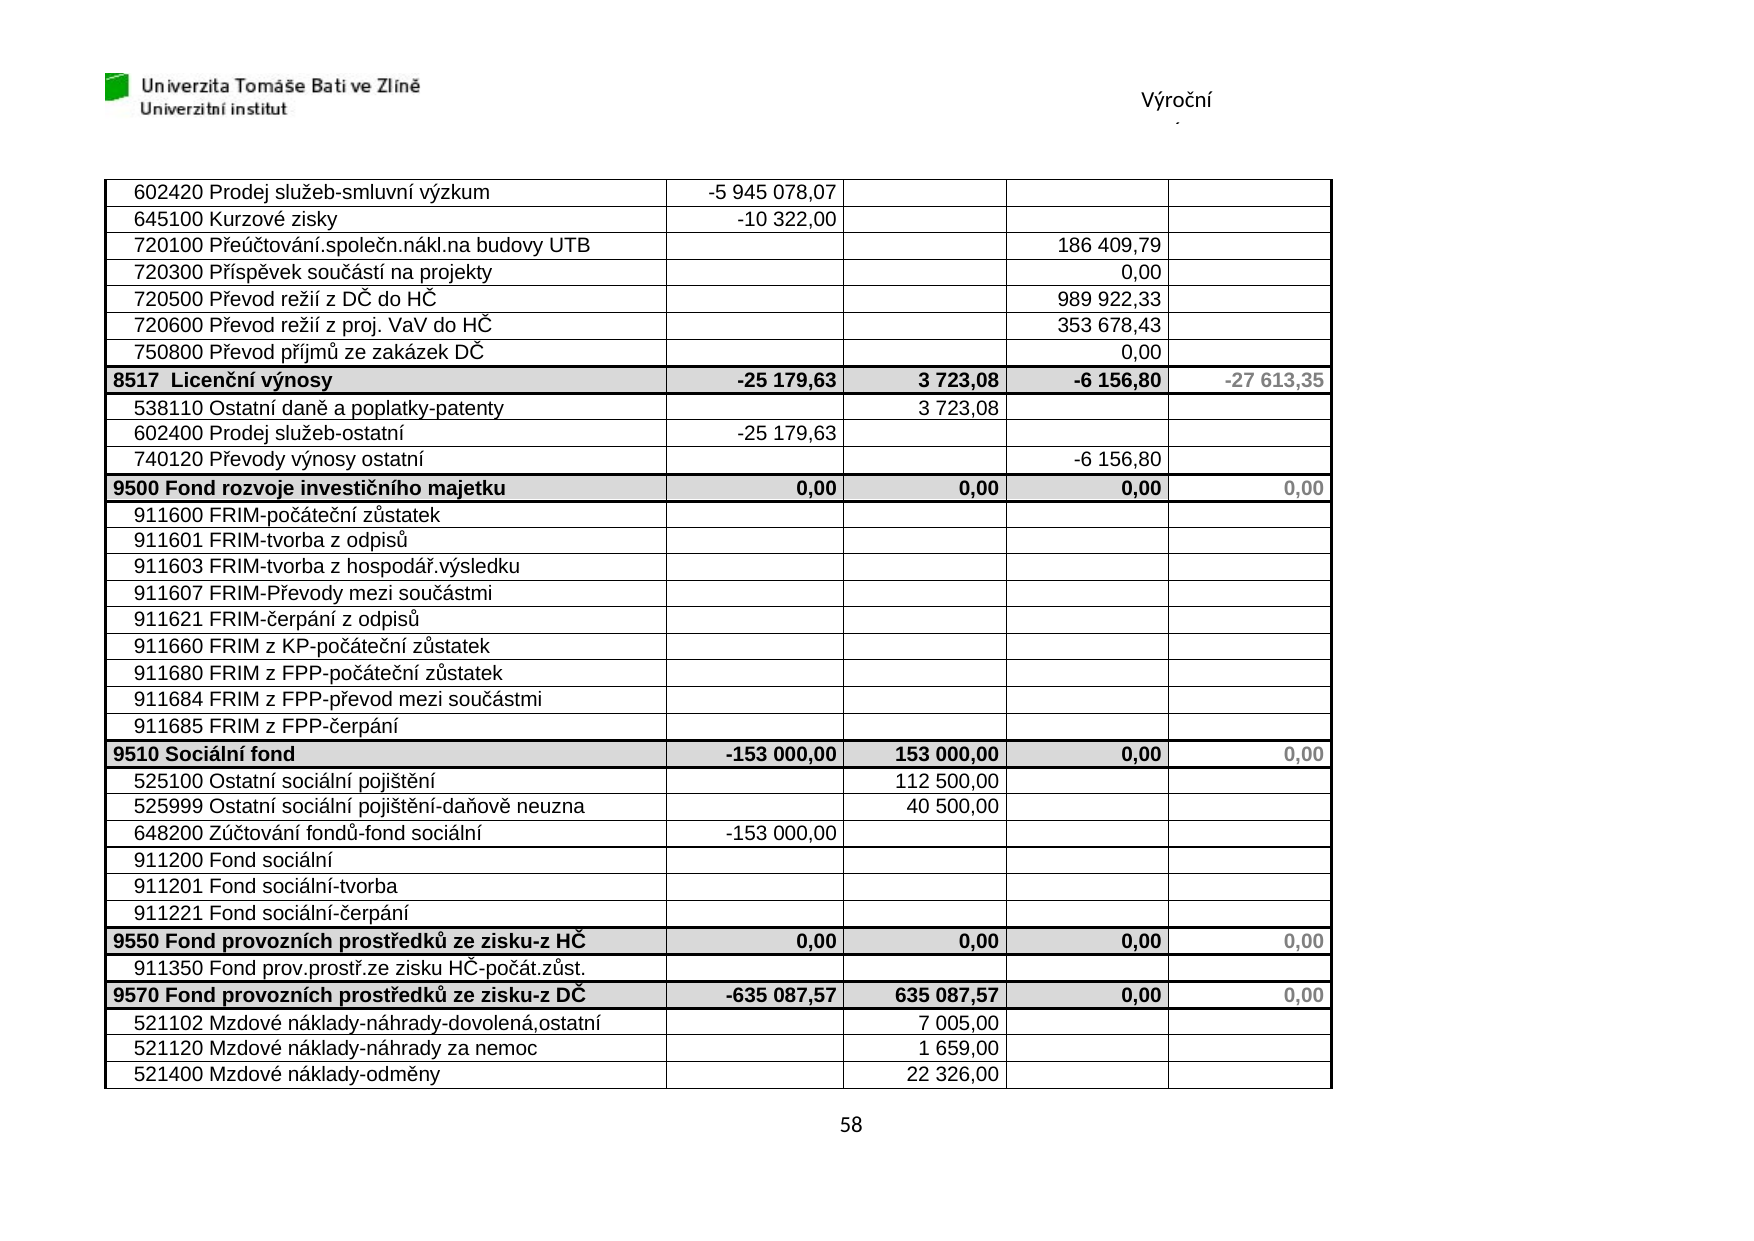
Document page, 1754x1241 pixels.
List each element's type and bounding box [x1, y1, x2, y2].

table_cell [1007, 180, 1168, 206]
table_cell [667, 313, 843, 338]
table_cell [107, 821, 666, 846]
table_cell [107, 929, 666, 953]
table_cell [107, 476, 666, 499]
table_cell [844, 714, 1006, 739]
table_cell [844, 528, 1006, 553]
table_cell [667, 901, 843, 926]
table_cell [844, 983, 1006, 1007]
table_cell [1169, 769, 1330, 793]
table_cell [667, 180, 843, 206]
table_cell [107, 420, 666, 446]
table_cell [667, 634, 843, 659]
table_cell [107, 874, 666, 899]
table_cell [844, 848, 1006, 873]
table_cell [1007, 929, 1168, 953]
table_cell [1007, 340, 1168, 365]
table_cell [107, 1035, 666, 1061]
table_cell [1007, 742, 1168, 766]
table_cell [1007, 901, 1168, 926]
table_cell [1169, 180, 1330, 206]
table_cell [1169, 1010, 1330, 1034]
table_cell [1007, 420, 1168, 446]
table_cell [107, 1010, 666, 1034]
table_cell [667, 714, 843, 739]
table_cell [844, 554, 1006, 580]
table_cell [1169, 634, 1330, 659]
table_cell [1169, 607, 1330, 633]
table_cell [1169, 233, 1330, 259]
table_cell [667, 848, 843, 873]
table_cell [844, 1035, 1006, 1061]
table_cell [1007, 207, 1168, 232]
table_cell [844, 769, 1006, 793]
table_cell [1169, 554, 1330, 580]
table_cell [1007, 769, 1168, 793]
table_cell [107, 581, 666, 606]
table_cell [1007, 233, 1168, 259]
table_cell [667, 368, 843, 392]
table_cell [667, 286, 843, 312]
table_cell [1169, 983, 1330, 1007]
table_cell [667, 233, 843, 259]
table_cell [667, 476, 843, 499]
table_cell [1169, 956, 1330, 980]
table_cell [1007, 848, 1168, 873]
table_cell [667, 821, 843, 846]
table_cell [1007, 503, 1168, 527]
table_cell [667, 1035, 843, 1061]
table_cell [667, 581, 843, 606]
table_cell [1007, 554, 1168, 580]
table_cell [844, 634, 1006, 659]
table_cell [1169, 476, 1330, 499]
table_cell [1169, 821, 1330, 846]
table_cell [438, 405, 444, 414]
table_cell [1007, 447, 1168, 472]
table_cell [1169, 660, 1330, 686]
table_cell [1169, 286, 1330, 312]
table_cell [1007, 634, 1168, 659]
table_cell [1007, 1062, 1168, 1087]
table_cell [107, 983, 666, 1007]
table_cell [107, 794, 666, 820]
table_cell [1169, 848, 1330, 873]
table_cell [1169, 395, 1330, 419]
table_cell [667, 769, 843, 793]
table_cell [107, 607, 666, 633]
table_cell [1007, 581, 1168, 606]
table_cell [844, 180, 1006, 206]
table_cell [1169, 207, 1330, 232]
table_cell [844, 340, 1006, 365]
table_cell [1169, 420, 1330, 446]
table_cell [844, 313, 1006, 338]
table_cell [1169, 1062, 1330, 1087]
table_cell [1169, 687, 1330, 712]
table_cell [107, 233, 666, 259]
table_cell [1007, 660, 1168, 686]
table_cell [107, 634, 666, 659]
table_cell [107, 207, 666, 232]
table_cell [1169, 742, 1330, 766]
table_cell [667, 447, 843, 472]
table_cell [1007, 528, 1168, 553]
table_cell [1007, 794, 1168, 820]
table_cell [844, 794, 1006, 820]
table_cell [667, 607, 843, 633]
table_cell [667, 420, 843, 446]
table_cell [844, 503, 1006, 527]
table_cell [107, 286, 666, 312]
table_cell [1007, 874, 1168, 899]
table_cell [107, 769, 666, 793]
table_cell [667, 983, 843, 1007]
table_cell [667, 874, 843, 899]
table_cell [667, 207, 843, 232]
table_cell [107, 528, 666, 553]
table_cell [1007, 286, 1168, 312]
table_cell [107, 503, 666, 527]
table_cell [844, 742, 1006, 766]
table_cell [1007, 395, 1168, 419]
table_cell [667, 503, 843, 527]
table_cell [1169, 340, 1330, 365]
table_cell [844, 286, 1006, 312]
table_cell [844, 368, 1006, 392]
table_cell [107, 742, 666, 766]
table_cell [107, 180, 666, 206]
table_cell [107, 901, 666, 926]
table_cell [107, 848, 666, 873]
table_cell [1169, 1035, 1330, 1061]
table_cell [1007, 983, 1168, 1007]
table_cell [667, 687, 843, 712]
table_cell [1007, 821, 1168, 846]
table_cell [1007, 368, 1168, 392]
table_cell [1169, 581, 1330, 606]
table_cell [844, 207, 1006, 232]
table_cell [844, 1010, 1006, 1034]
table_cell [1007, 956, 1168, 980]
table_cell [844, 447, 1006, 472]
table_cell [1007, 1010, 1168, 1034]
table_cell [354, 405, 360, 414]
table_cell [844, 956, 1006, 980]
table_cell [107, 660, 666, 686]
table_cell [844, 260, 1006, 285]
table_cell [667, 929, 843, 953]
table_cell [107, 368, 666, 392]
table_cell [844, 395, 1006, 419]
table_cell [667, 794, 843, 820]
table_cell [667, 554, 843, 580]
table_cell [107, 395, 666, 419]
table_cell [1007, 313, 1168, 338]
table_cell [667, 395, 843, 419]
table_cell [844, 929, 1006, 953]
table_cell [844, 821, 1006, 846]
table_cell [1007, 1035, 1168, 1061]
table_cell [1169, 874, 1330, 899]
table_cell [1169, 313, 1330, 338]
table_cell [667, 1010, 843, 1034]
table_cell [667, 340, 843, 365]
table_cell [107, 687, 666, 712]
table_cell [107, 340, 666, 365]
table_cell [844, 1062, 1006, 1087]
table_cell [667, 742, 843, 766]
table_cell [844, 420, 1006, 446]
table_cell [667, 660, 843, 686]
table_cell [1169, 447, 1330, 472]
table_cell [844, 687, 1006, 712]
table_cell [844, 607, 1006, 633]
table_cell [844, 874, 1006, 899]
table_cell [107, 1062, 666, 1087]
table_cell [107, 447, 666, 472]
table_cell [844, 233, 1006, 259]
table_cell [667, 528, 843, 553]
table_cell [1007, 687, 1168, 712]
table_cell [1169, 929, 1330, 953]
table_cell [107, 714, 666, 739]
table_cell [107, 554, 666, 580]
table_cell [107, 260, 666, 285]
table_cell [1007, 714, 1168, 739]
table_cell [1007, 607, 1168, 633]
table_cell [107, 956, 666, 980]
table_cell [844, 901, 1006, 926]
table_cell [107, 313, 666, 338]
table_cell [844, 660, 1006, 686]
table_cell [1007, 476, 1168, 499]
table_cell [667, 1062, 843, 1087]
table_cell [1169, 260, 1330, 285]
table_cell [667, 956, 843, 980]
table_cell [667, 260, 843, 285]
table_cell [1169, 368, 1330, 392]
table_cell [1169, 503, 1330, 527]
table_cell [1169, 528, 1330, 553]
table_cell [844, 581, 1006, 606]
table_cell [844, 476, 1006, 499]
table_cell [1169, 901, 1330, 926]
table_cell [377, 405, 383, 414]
picture [105, 73, 420, 119]
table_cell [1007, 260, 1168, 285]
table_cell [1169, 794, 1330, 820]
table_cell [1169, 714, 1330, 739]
